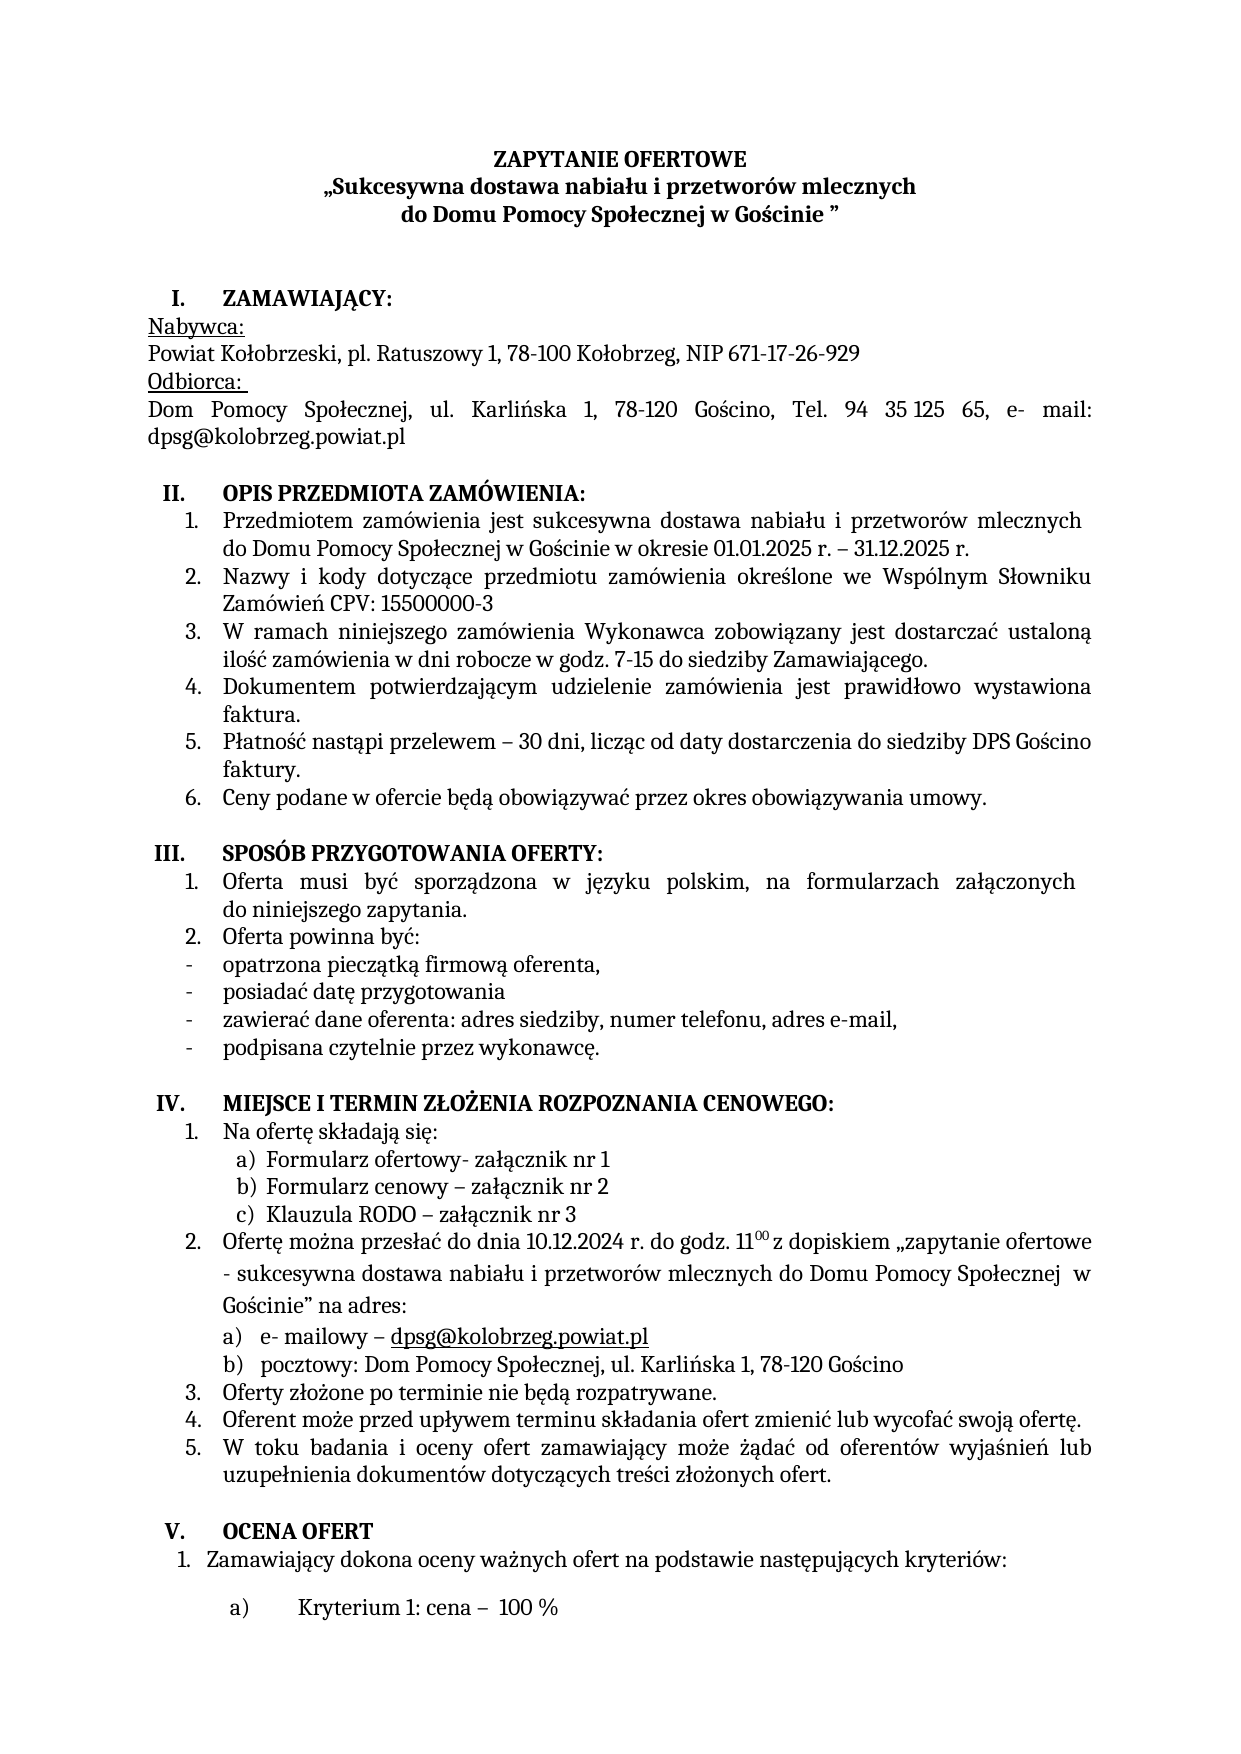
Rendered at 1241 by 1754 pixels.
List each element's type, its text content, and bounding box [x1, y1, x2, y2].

list OCENA OFERT [185, 1518, 1093, 1546]
list Nazwy i kody dotyczące przedmiotu zamówienia określone we Wspólnym Słowniku Zamówień CPV: 15500000-3 [185, 563, 1093, 618]
list Dokumentem potwierdzającym udzielenie zamówienia jest prawidłowo wystawiona faktura. [185, 673, 1093, 728]
text Dom Pomocy Społecznej, ul. Karlińska 1, 78-120 Gościno, Tel. 94 35 125 65, e- mail: dpsg@kolobrzeg.powiat.pl [148, 395, 1093, 451]
list MIEJSCE I TERMIN ZŁOŻENIA ROZPOZNANIA CENOWEGO: [185, 1090, 1093, 1118]
list Ceny podane w ofercie będą obowiązywać przez okres obowiązywania umowy. [185, 783, 1093, 811]
list posiadać datę przygotowania [185, 978, 1093, 1006]
list Przedmiotem zamówienia jest sukcesywna dostawa nabiału i przetworów mlecznych do Domu Pomocy Społecznej w Gościnie w okresie 01.01.2025 r. – 31.12.2025 r. [185, 507, 1093, 563]
list Oferty złożone po terminie nie będą rozpatrywane. [185, 1378, 1093, 1406]
list Na ofertę składają się: [185, 1118, 1093, 1145]
list Kryterium 1: cena – 100 % [229, 1594, 1093, 1622]
text Nabywca: [148, 313, 1093, 340]
list Klauzula RODO – załącznik nr 3 [236, 1201, 1093, 1228]
list ZAMAWIAJĄCY: [185, 285, 1093, 313]
text do Domu Pomocy Społecznej w Gościnie ” [148, 201, 1093, 228]
text „Sukcesywna dostawa nabiału i przetworów mlecznych [148, 173, 1093, 201]
list Formularz ofertowy- załącznik nr 1 [236, 1145, 1093, 1173]
text ZAPYTANIE OFERTOWE [148, 145, 1093, 173]
list OPIS PRZEDMIOTA ZAMÓWIENIA: [185, 480, 1093, 507]
list W toku badania i oceny ofert zamawiający może żądać od oferentów wyjaśnień lub uzupełnienia dokumentów dotyczących treści złożonych ofert. [185, 1434, 1093, 1489]
list Formularz cenowy – załącznik nr 2 [236, 1173, 1093, 1201]
list zawierać dane oferenta: adres siedziby, numer telefonu, adres e-mail, [185, 1006, 1093, 1033]
list Oferent może przed upływem terminu składania ofert zmienić lub wycofać swoją ofertę. [185, 1406, 1093, 1434]
list podpisana czytelnie przez wykonawcę. [185, 1033, 1093, 1061]
list W ramach niniejszego zamówienia Wykonawca zobowiązany jest dostarczać ustaloną ilość zamówienia w dni robocze w godz. 7-15 do siedziby Zamawiającego. [185, 618, 1093, 673]
list Oferta powinna być: [185, 923, 1093, 951]
list opatrzona pieczątką firmową oferenta, [185, 951, 1093, 978]
list pocztowy: Dom Pomocy Społecznej, ul. Karlińska 1, 78-120 Gościno [223, 1351, 1093, 1378]
list e- mailowy – dpsg@kolobrzeg.powiat.pl [223, 1323, 1093, 1351]
list Ofertę można przesłać do dnia 10.12.2024 r. do godz. 1100 z dopiskiem „zapytanie ofertowe - sukcesywna dostawa nabiału i przetworów mlecznych do Domu Pomocy Społecznej w Gościnie” na adres: [185, 1228, 1093, 1319]
list SPOSÓB PRZYGOTOWANIA OFERTY: [185, 840, 1093, 868]
list Oferta musi być sporządzona w języku polskim, na formularzach załączonych do niniejszego zapytania. [185, 868, 1093, 923]
text Powiat Kołobrzeski, pl. Ratuszowy 1, 78-100 Kołobrzeg, NIP 671-17-26-929 [148, 340, 1093, 368]
list Płatność nastąpi przelewem – 30 dni, licząc od daty dostarczenia do siedziby DPS Gościno faktury. [185, 728, 1093, 783]
list Zamawiający dokona oceny ważnych ofert na podstawie następujących kryteriów: [177, 1546, 1093, 1573]
text Odbiorca: [148, 368, 1093, 395]
